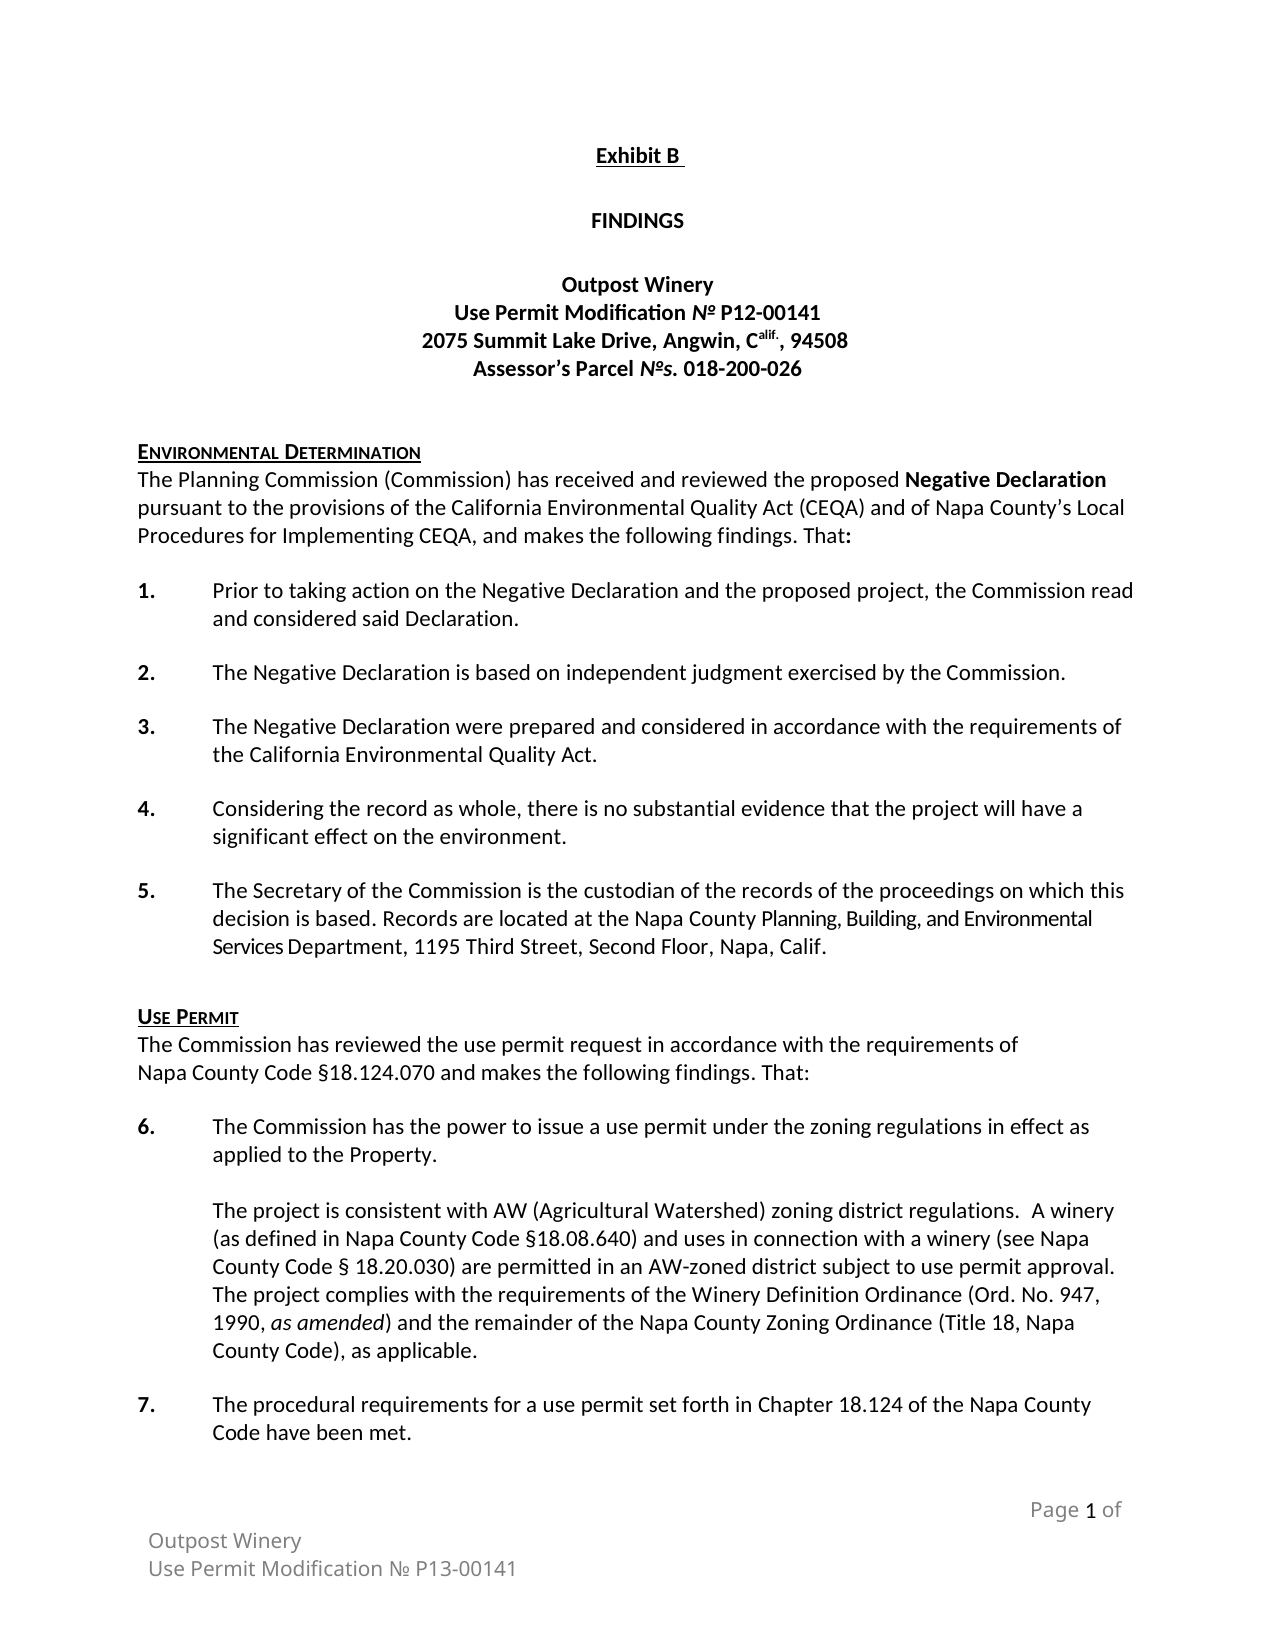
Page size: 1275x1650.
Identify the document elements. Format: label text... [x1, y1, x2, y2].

text 3. The Negative Declaration were prepared and considered in accordance with the requirements of the California Environmental Quality Act. [137, 712, 1141, 768]
text Use Permit Modification № P12-00141 [137, 298, 1137, 326]
text Assessor’s Parcel №s. 018-200-026 [137, 354, 1137, 382]
text The project is consistent with AW (Agricultural Watershed) zoning district regulations. A winery (as defined in Napa County Code §18.08.640) and uses in connection with a winery (see Napa County Code § 18.20.030) are permitted in an AW-zoned district subject to use permit approval. The project complies with the requirements of the Winery Definition Ordinance (Ord. No. 947, 1990, as amended) and the remainder of the Napa County Zoning Ordinance (Title 18, Napa County Code), as applicable. [137, 1196, 1141, 1364]
text 7. The procedural requirements for a use permit set forth in Chapter 18.124 of the Napa County Code have been met. [137, 1390, 1141, 1446]
text 1. Prior to taking action on the Negative Declaration and the proposed project, the Commission read and considered said Declaration. [137, 576, 1141, 632]
text 4. Considering the record as whole, there is no substantial evidence that the project will have a significant effect on the environment. [137, 794, 1141, 850]
text 2. The Negative Declaration is based on independent judgment exercised by the Commission. [137, 658, 1141, 686]
text Environmental Determination [137, 437, 1141, 465]
text The Planning Commission (Commission) has received and reviewed the proposed Negative Declaration pursuant to the provisions of the California Environmental Quality Act (CEQA) and of Napa County’s Local Procedures for Implementing CEQA, and makes the following findings. That: [137, 466, 1141, 549]
text Use Permit [137, 1002, 1141, 1030]
text 5. The Secretary of the Commission is the custodian of the records of the proceedings on which this decision is based. Records are located at the Napa County Planning, Building, and Environmental Services Department, 1195 Third Street, Second Floor, Napa, Calif. [137, 876, 1141, 960]
text Napa County Code §18.124.070 and makes the following findings. That: [137, 1058, 1141, 1087]
text FINDINGS [137, 206, 1137, 234]
text The Commission has reviewed the use permit request in accordance with the requirements of [137, 1030, 1141, 1058]
text 6. The Commission has the power to issue a use permit under the zoning regulations in effect as applied to the Property. [137, 1112, 1141, 1168]
text Exhibit B [137, 142, 1137, 170]
text 2075 Summit Lake Drive, Angwin, Calif., 94508 [137, 326, 1137, 354]
text Outpost Winery [137, 270, 1137, 298]
